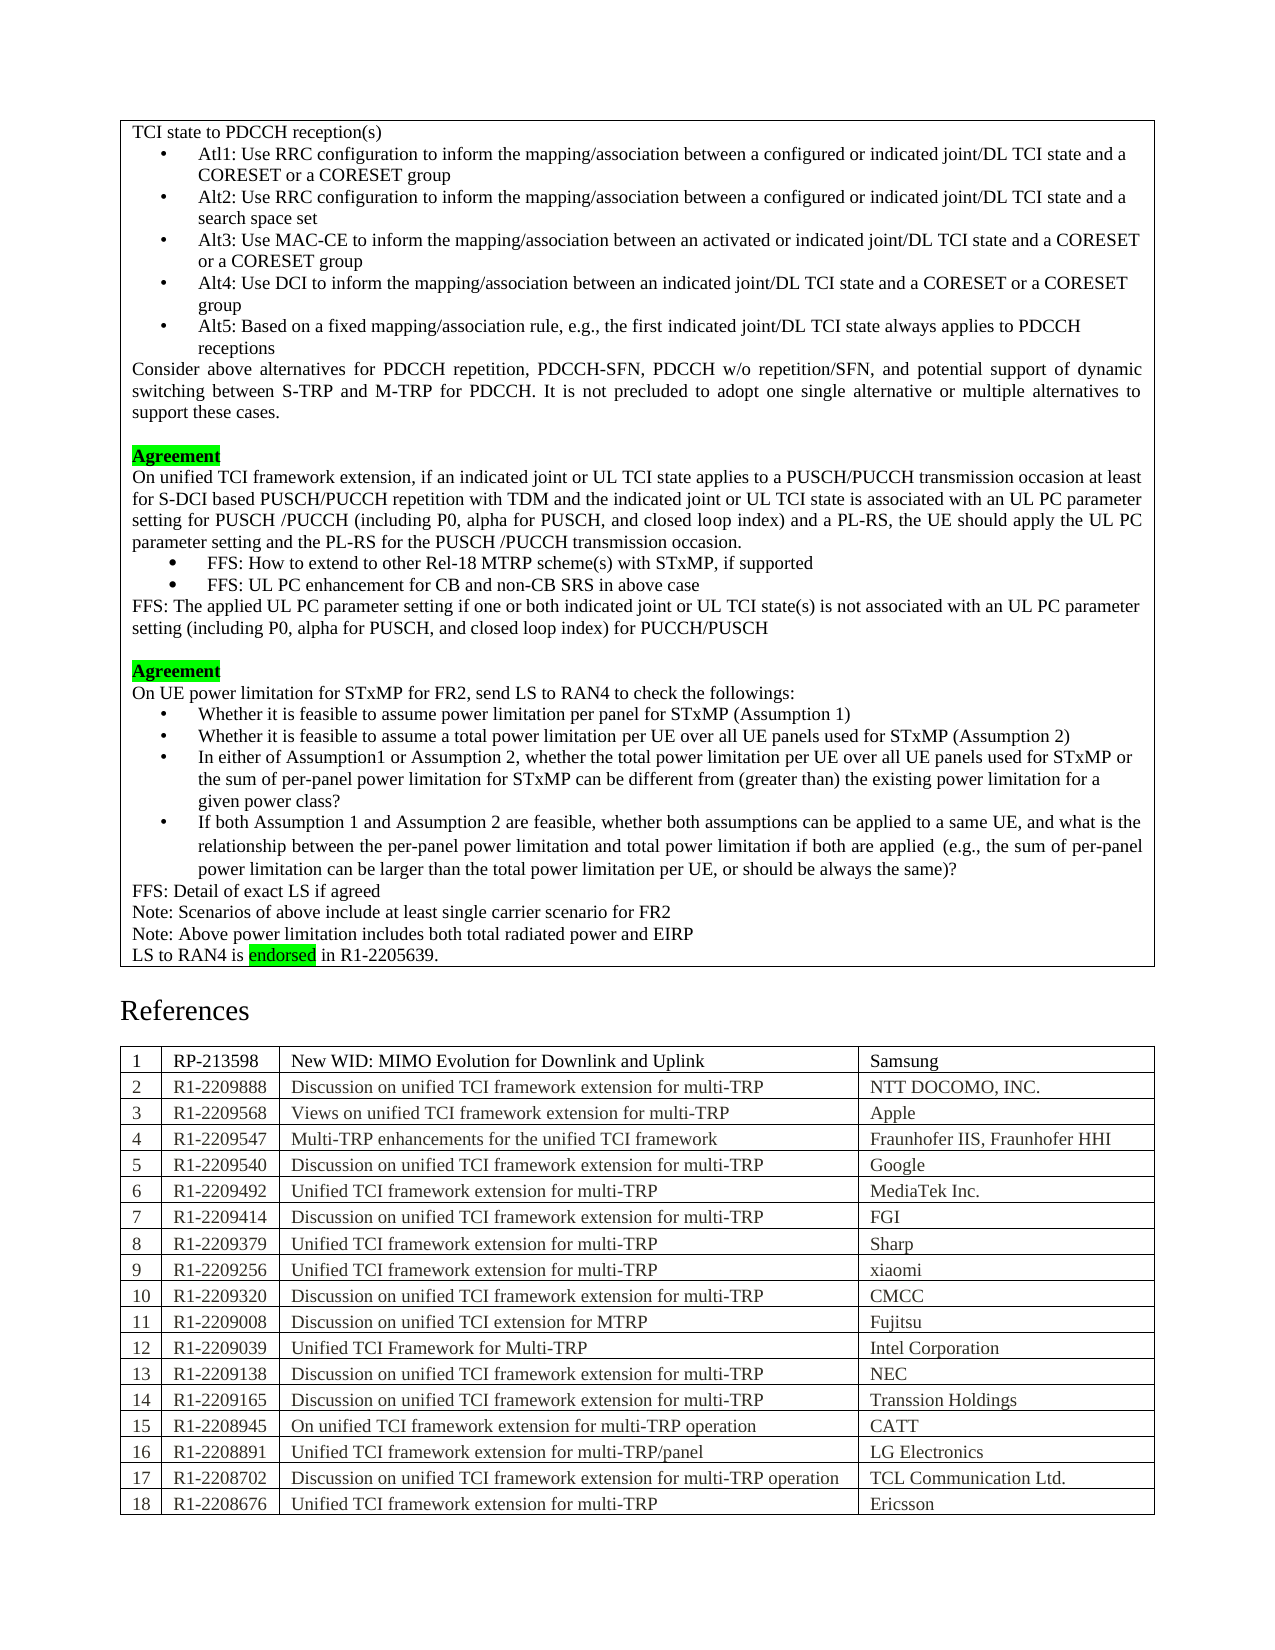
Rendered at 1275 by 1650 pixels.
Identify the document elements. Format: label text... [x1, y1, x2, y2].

table_cell 9 [121, 1255, 161, 1280]
table_cell R1-2209540 [162, 1151, 279, 1176]
table_cell 17 [121, 1463, 161, 1488]
subtitle References [120, 993, 1155, 1026]
table_cell 18 [121, 1489, 161, 1514]
table_cell 11 [121, 1307, 161, 1332]
table_cell Intel Corporation [859, 1333, 1154, 1358]
table_cell Discussion on unified TCI framework extension for multi-TRP [280, 1203, 858, 1228]
table_cell Discussion on unified TCI framework extension for multi-TRP [280, 1281, 858, 1306]
table_cell R1-2208891 [162, 1437, 279, 1462]
table_cell Discussion on unified TCI framework extension for multi-TRP operation [280, 1463, 858, 1488]
table_cell 7 [121, 1203, 161, 1228]
table_cell Transsion Holdings [859, 1385, 1154, 1410]
table_cell R1-2209165 [162, 1385, 279, 1410]
table_cell R1-2209379 [162, 1229, 279, 1254]
table_cell TCL Communication Ltd. [859, 1463, 1154, 1488]
table_cell 6 [121, 1177, 161, 1202]
table_header New WID: MIMO Evolution for Downlink and Uplink [280, 1047, 858, 1072]
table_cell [121, 121, 1154, 966]
table_cell 10 [121, 1281, 161, 1306]
table_cell Google [859, 1151, 1154, 1176]
table_cell LG Electronics [859, 1437, 1154, 1462]
table_cell Views on unified TCI framework extension for multi-TRP [280, 1099, 858, 1124]
table_cell 4 [121, 1125, 161, 1150]
table_cell Unified TCI framework extension for multi-TRP [280, 1177, 858, 1202]
table_cell R1-2208945 [162, 1411, 279, 1436]
table_cell Multi-TRP enhancements for the unified TCI framework [280, 1125, 858, 1150]
table_header 1 [121, 1047, 161, 1072]
table_cell Discussion on unified TCI framework extension for multi-TRP [280, 1151, 858, 1176]
table_cell Unified TCI framework extension for multi-TRP/panel [280, 1437, 858, 1462]
table_cell 14 [121, 1385, 161, 1410]
table_cell 8 [121, 1229, 161, 1254]
table_cell 2 [121, 1073, 161, 1098]
table_cell CMCC [859, 1281, 1154, 1306]
table_cell Unified TCI framework extension for multi-TRP [280, 1229, 858, 1254]
table_cell xiaomi [859, 1255, 1154, 1280]
table_cell R1-2209492 [162, 1177, 279, 1202]
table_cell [280, 1489, 858, 1514]
table_cell Sharp [859, 1229, 1154, 1254]
table_cell R1-2208676 [162, 1489, 279, 1514]
table_cell 15 [121, 1411, 161, 1436]
table_cell R1-2209138 [162, 1359, 279, 1384]
table_cell Discussion on unified TCI extension for MTRP [280, 1307, 858, 1332]
table_cell R1-2208702 [162, 1463, 279, 1488]
table_cell FGI [859, 1203, 1154, 1228]
table_cell 12 [121, 1333, 161, 1358]
table_cell R1-2209256 [162, 1255, 279, 1280]
table_cell Discussion on unified TCI framework extension for multi-TRP [280, 1385, 858, 1410]
table_header RP-213598 [162, 1047, 279, 1072]
table_cell NEC [859, 1359, 1154, 1384]
table_cell R1-2209039 [162, 1333, 279, 1358]
table_cell R1-2209414 [162, 1203, 279, 1228]
table_cell R1-2209568 [162, 1099, 279, 1124]
table_cell R1-2209888 [162, 1073, 279, 1098]
table_cell Discussion on unified TCI framework extension for multi-TRP [280, 1359, 858, 1384]
table_header Samsung [859, 1047, 1154, 1072]
table_cell On unified TCI framework extension for multi-TRP operation [280, 1411, 858, 1436]
table_cell CATT [859, 1411, 1154, 1436]
table_cell Unified TCI framework extension for multi-TRP [280, 1255, 858, 1280]
table_cell 3 [121, 1099, 161, 1124]
table_cell Unified TCI Framework for Multi-TRP [280, 1333, 858, 1358]
table_cell R1-2209547 [162, 1125, 279, 1150]
table_cell R1-2209320 [162, 1281, 279, 1306]
table_cell Fujitsu [859, 1307, 1154, 1332]
table_cell 13 [121, 1359, 161, 1384]
table_cell Discussion on unified TCI framework extension for multi-TRP [280, 1073, 858, 1098]
table_cell 16 [121, 1437, 161, 1462]
table_cell Ericsson [859, 1489, 1154, 1514]
table_cell MediaTek Inc. [859, 1177, 1154, 1202]
table_cell R1-2209008 [162, 1307, 279, 1332]
table_cell Fraunhofer IIS, Fraunhofer HHI [859, 1125, 1154, 1150]
table_cell NTT DOCOMO, INC. [859, 1073, 1154, 1098]
table_cell Apple [859, 1099, 1154, 1124]
table_cell 5 [121, 1151, 161, 1176]
